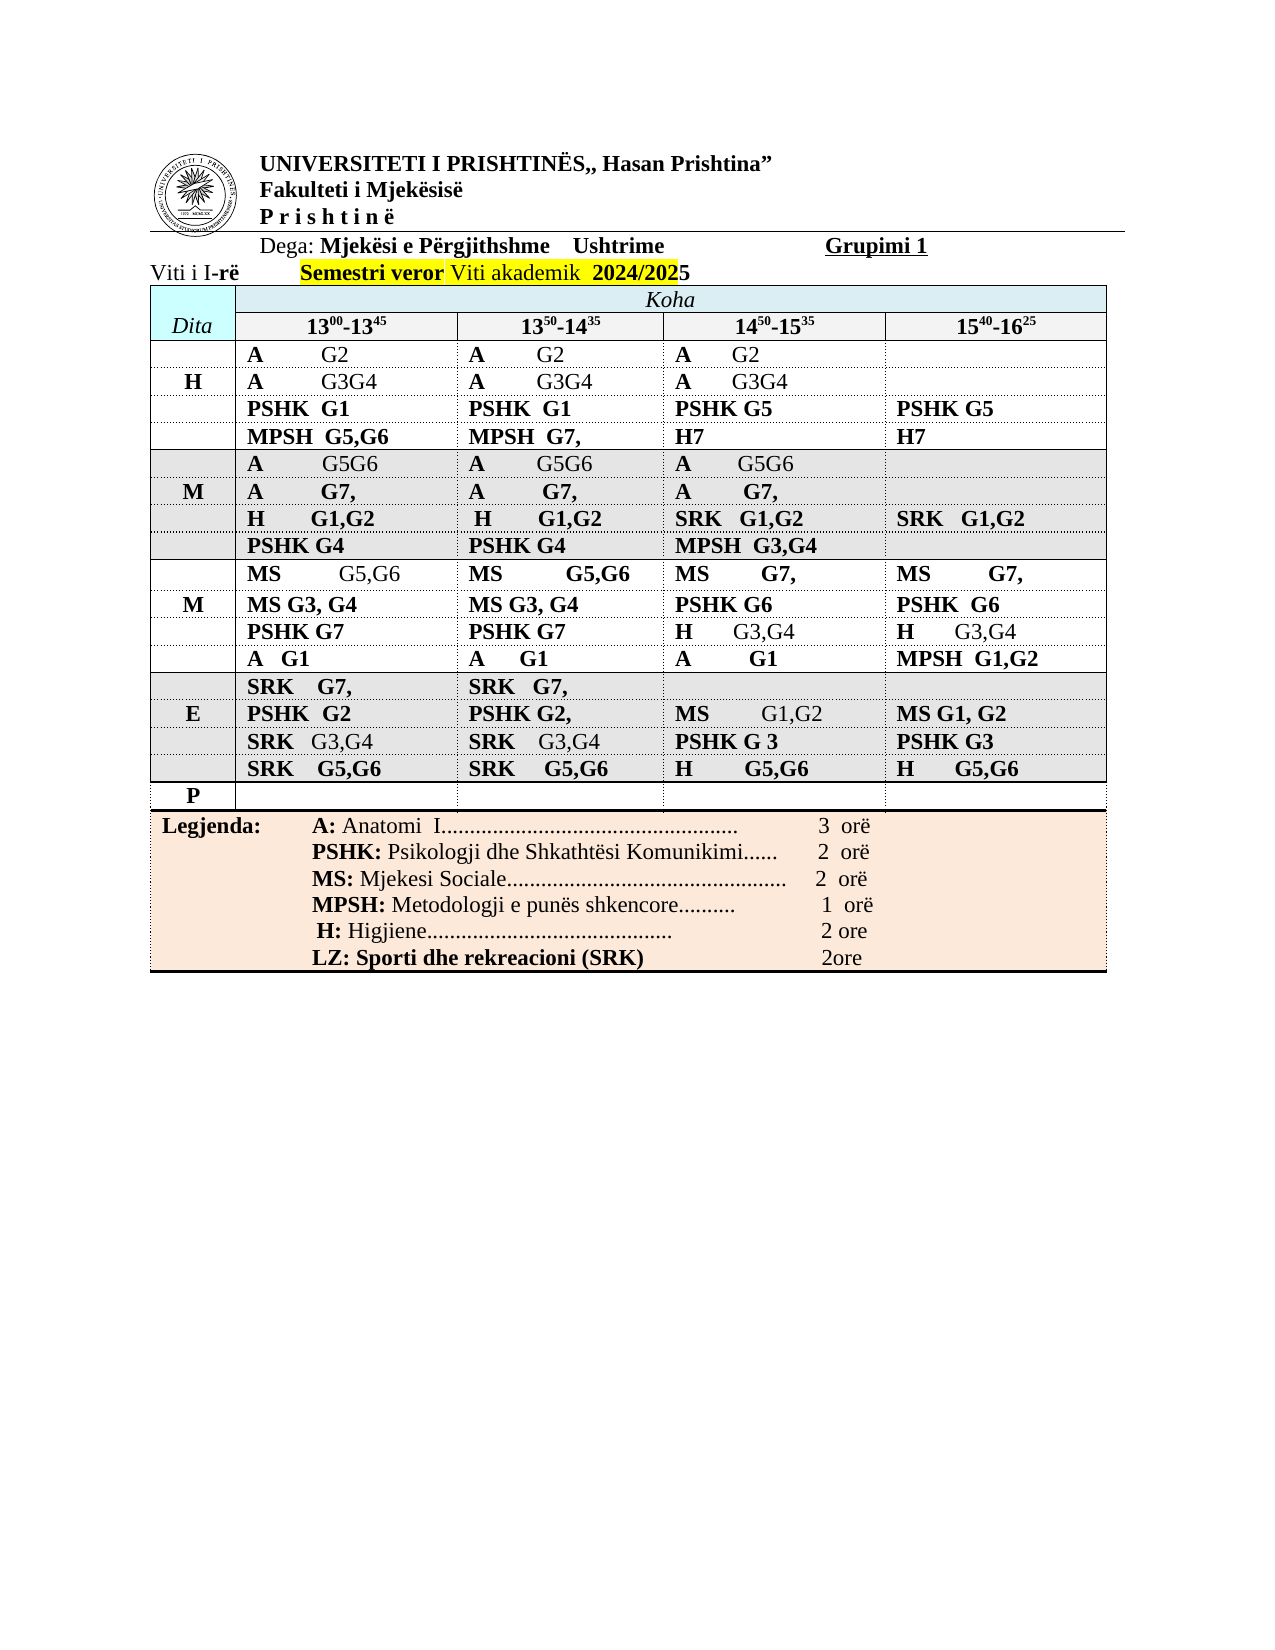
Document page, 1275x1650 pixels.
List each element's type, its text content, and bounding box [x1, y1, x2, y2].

table_cell A G2 [664, 341, 885, 367]
table_cell MS G3, G4 [236, 590, 457, 617]
table_cell SRK G1,G2 [664, 504, 885, 531]
table_cell MS G1,G2 [664, 699, 885, 727]
table_cell [151, 673, 235, 699]
table_cell [885, 673, 1106, 699]
table_cell SRK G3,G4 [457, 727, 664, 754]
table_cell PSHK G4 [457, 531, 664, 559]
table_cell A G7, [236, 477, 457, 504]
table_cell A G7, [457, 477, 664, 504]
table_cell PSHK G6 [885, 590, 1106, 617]
table_cell [151, 422, 235, 449]
table_cell [151, 395, 235, 422]
table_cell M [151, 477, 235, 504]
table_cell MPSH G5,G6 [236, 422, 457, 449]
table_cell MS G5,G6 [236, 560, 457, 590]
table_cell 1350-1435 [458, 313, 663, 340]
table_cell H G3,G4 [885, 617, 1106, 644]
table_cell A G1 [457, 645, 664, 672]
table_cell A G1 [236, 645, 457, 672]
table_header Koha [236, 286, 1106, 312]
table_cell [457, 783, 664, 809]
table_cell M [151, 590, 235, 617]
table_cell A G3G4 [236, 367, 457, 394]
table_cell H G5,G6 [664, 754, 885, 781]
table_cell H G5,G6 [885, 754, 1106, 781]
table_cell PSHK G 3 [664, 727, 885, 754]
table_cell A G7, [664, 477, 885, 504]
table_cell PSHK G3 [885, 727, 1106, 754]
table_cell SRK G7, [236, 673, 457, 699]
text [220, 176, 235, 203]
table_cell Legjenda: A: Anatomi I.................................................... 3 orë PSHK: Psikologji dhe Shkathtësi Komunikimi...... 2 orë MS: Mjekesi Sociale................................................. 2 orë MPSH: Metodologji e punës shkencore.......... 1 orë H: Higjiene........................................... 2 ore LZ: Sporti dhe rekreacioni (SRK) 2ore [151, 811, 1107, 970]
table_cell 1300-1345 [236, 313, 457, 340]
table_cell [151, 617, 235, 644]
table_cell H G1,G2 [457, 504, 664, 531]
table_cell [885, 367, 1106, 394]
table_header Dita [151, 286, 235, 340]
text Fakulteti i Mjekësisë [233, 176, 1125, 203]
table_cell [151, 341, 235, 367]
text P r i s h t i n ë [218, 203, 1125, 231]
table_cell [151, 504, 235, 531]
table_cell PSHK G1 [457, 395, 664, 422]
table_cell H7 [885, 422, 1106, 449]
table_cell A G3G4 [664, 367, 885, 394]
table_cell SRK G5,G6 [236, 754, 457, 781]
table_cell MS G1, G2 [885, 699, 1106, 727]
table_cell MS G7, [664, 560, 885, 590]
table_cell H G1,G2 [236, 504, 457, 531]
text Viti i I-rë Semestri veror Viti akademik 2024/2025 [150, 258, 1125, 285]
text Dega: Mjekësi e Përgjithshme Ushtrime Grupimi 1 [150, 232, 1125, 258]
table_cell P [151, 783, 235, 809]
table_cell [885, 450, 1106, 477]
table_cell [151, 645, 235, 672]
table_cell A G1 [664, 645, 885, 672]
table_cell MPSH G3,G4 [664, 531, 885, 559]
table_cell MS G7, [885, 560, 1106, 590]
table_cell 1450-1535 [664, 313, 885, 340]
table_cell A G5G6 [664, 450, 885, 477]
table_cell A G2 [457, 341, 664, 367]
table_cell [151, 560, 235, 590]
text UNIVERSITETI I PRISHTINËS,, Hasan Prishtina” [150, 150, 1125, 176]
table_cell [885, 477, 1106, 504]
table_cell MPSH G7, [457, 422, 664, 449]
table_cell PSHK G1 [236, 395, 457, 422]
table_cell [151, 531, 235, 559]
table_cell PSHK G6 [664, 590, 885, 617]
table_cell [236, 783, 457, 809]
table_cell A G2 [236, 341, 457, 367]
table_cell H7 [664, 422, 885, 449]
table_cell [151, 450, 235, 477]
table_cell H [151, 367, 235, 394]
table_cell SRK G1,G2 [885, 504, 1106, 531]
table_cell MS G5,G6 [457, 560, 664, 590]
table_cell SRK G3,G4 [236, 727, 457, 754]
table_cell A G5G6 [236, 450, 457, 477]
table_cell [885, 341, 1106, 367]
table_cell PSHK G7 [457, 617, 664, 644]
table_cell SRK G7, [457, 673, 664, 699]
table_cell A G5G6 [457, 450, 664, 477]
table_cell PSHK G7 [236, 617, 457, 644]
table_cell H G3,G4 [664, 617, 885, 644]
table_cell [664, 673, 885, 699]
table_cell E [151, 699, 235, 727]
table_cell MPSH G1,G2 [885, 645, 1106, 672]
table_cell [664, 783, 885, 809]
table_cell [885, 531, 1106, 559]
table_cell SRK G5,G6 [457, 754, 664, 781]
table_cell [885, 783, 1107, 809]
table_cell A G3G4 [457, 367, 664, 394]
table_cell PSHK G2, [457, 699, 664, 727]
table_cell 1540-1625 [886, 313, 1106, 340]
table_cell [151, 754, 235, 781]
table_cell PSHK G4 [236, 531, 457, 559]
table_cell PSHK G2 [236, 699, 457, 727]
table_cell PSHK G5 [664, 395, 885, 422]
table_cell MS G3, G4 [457, 590, 664, 617]
table_cell [151, 727, 235, 754]
table_cell PSHK G5 [885, 395, 1106, 422]
